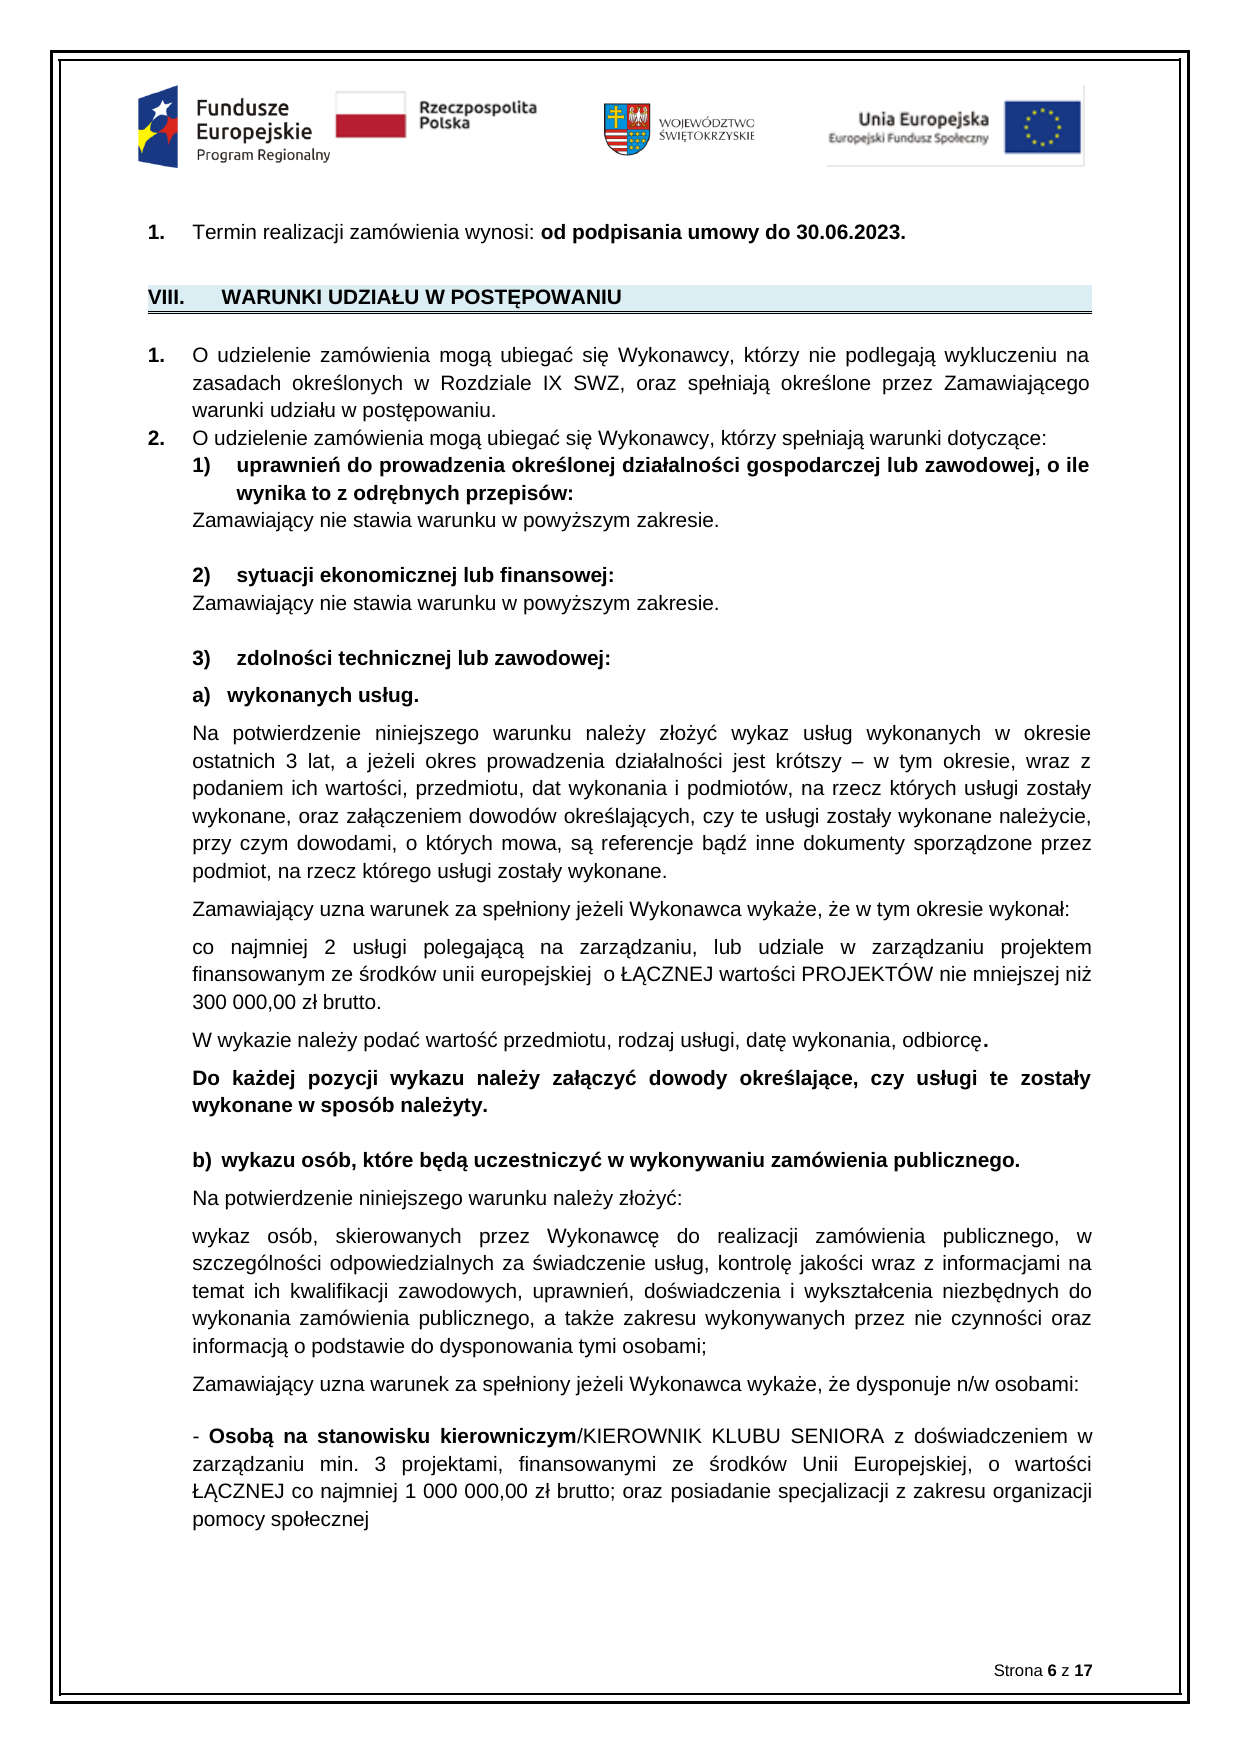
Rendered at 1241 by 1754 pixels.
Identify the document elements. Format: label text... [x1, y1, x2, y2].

picture [604, 92, 755, 161]
text Zamawiający uzna warunek za spełniony jeżeli Wykonawca wykaże, że dysponuje n/w osobami: [192, 1372, 1092, 1396]
list Termin realizacji zamówienia wynosi: od podpisania umowy do 30.06.2023. [148, 220, 1092, 244]
list WARUNKI UDZIAŁU W POSTĘPOWANIU [148, 285, 1092, 311]
text Zamawiający nie stawia warunku w powyższym zakresie. [148, 590, 1090, 614]
picture [826, 85, 1086, 168]
text Zamawiający uzna warunek za spełniony jeżeli Wykonawca wykaże, że w tym okresie wykonał: [192, 897, 1093, 921]
text Do każdej pozycji wykazu należy załączyć dowody określające, czy usługi te zostały wykonane w sposób należyty. [192, 1065, 1092, 1117]
text Zamawiający nie stawia warunku w powyższym zakresie. [192, 508, 1090, 532]
text co najmniej 2 usługi polegającą na zarządzaniu, lub udziale w zarządzaniu projektem finansowanym ze środków unii europejskiej o ŁĄCZNEJ wartości PROJEKTÓW nie mniejszej niż 300 000,00 zł brutto. [192, 934, 1093, 1013]
text - Osobą na stanowisku kierowniczym/KIEROWNIK KLUBU SENIORA z doświadczeniem w zarządzaniu min. 3 projektami, finansowanymi ze środków Unii Europejskiej, o wartości ŁĄCZNEJ co najmniej 1 000 000,00 zł brutto; oraz posiadanie specjalizacji z zakresu organizacji pomocy społecznej [192, 1424, 1092, 1531]
text Na potwierdzenie niniejszego warunku należy złożyć wykaz usług wykonanych w okresie ostatnich 3 lat, a jeżeli okres prowadzenia działalności jest krótszy – w tym okresie, wraz z podaniem ich wartości, przedmiotu, dat wykonania i podmiotów, na rzecz których usługi zostały wykonane, oraz załączeniem dowodów określających, czy te usługi zostały wykonane należycie, przy czym dowodami, o których mowa, są referencje bądź inne dokumenty sporządzone przez podmiot, na rzecz którego usługi zostały wykonane. [192, 721, 1093, 883]
picture [138, 85, 548, 168]
list uprawnień do prowadzenia określonej działalności gospodarczej lub zawodowej, o ile wynika to z odrębnych przepisów: [192, 453, 1090, 504]
list O udzielenie zamówienia mogą ubiegać się Wykonawcy, którzy spełniają warunki dotyczące: [148, 425, 1090, 449]
list wykazu osób, które będą uczestniczyć w wykonywaniu zamówienia publicznego. [192, 1148, 1092, 1172]
list O udzielenie zamówienia mogą ubiegać się Wykonawcy, którzy nie podlegają wykluczeniu na zasadach określonych w Rozdziale IX SWZ, oraz spełniają określone przez Zamawiającego warunki udziału w postępowaniu. [148, 343, 1090, 422]
list wykonanych usług. [192, 683, 1093, 707]
text wykaz osób, skierowanych przez Wykonawcę do realizacji zamówienia publicznego, w szczególności odpowiedzialnych za świadczenie usług, kontrolę jakości wraz z informacjami na temat ich kwalifikacji zawodowych, uprawnień, doświadczenia i wykształcenia niezbędnych do wykonania zamówienia publicznego, a także zakresu wykonywanych przez nie czynności oraz informacją o podstawie do dysponowania tymi osobami; [192, 1224, 1093, 1358]
text Na potwierdzenie niniejszego warunku należy złożyć: [192, 1186, 1093, 1210]
list zdolności technicznej lub zawodowej: [192, 645, 1090, 669]
text W wykazie należy podać wartość przedmiotu, rodzaj usługi, datę wykonania, odbiorcę. [192, 1027, 1093, 1051]
list sytuacji ekonomicznej lub finansowej: [192, 563, 1090, 587]
